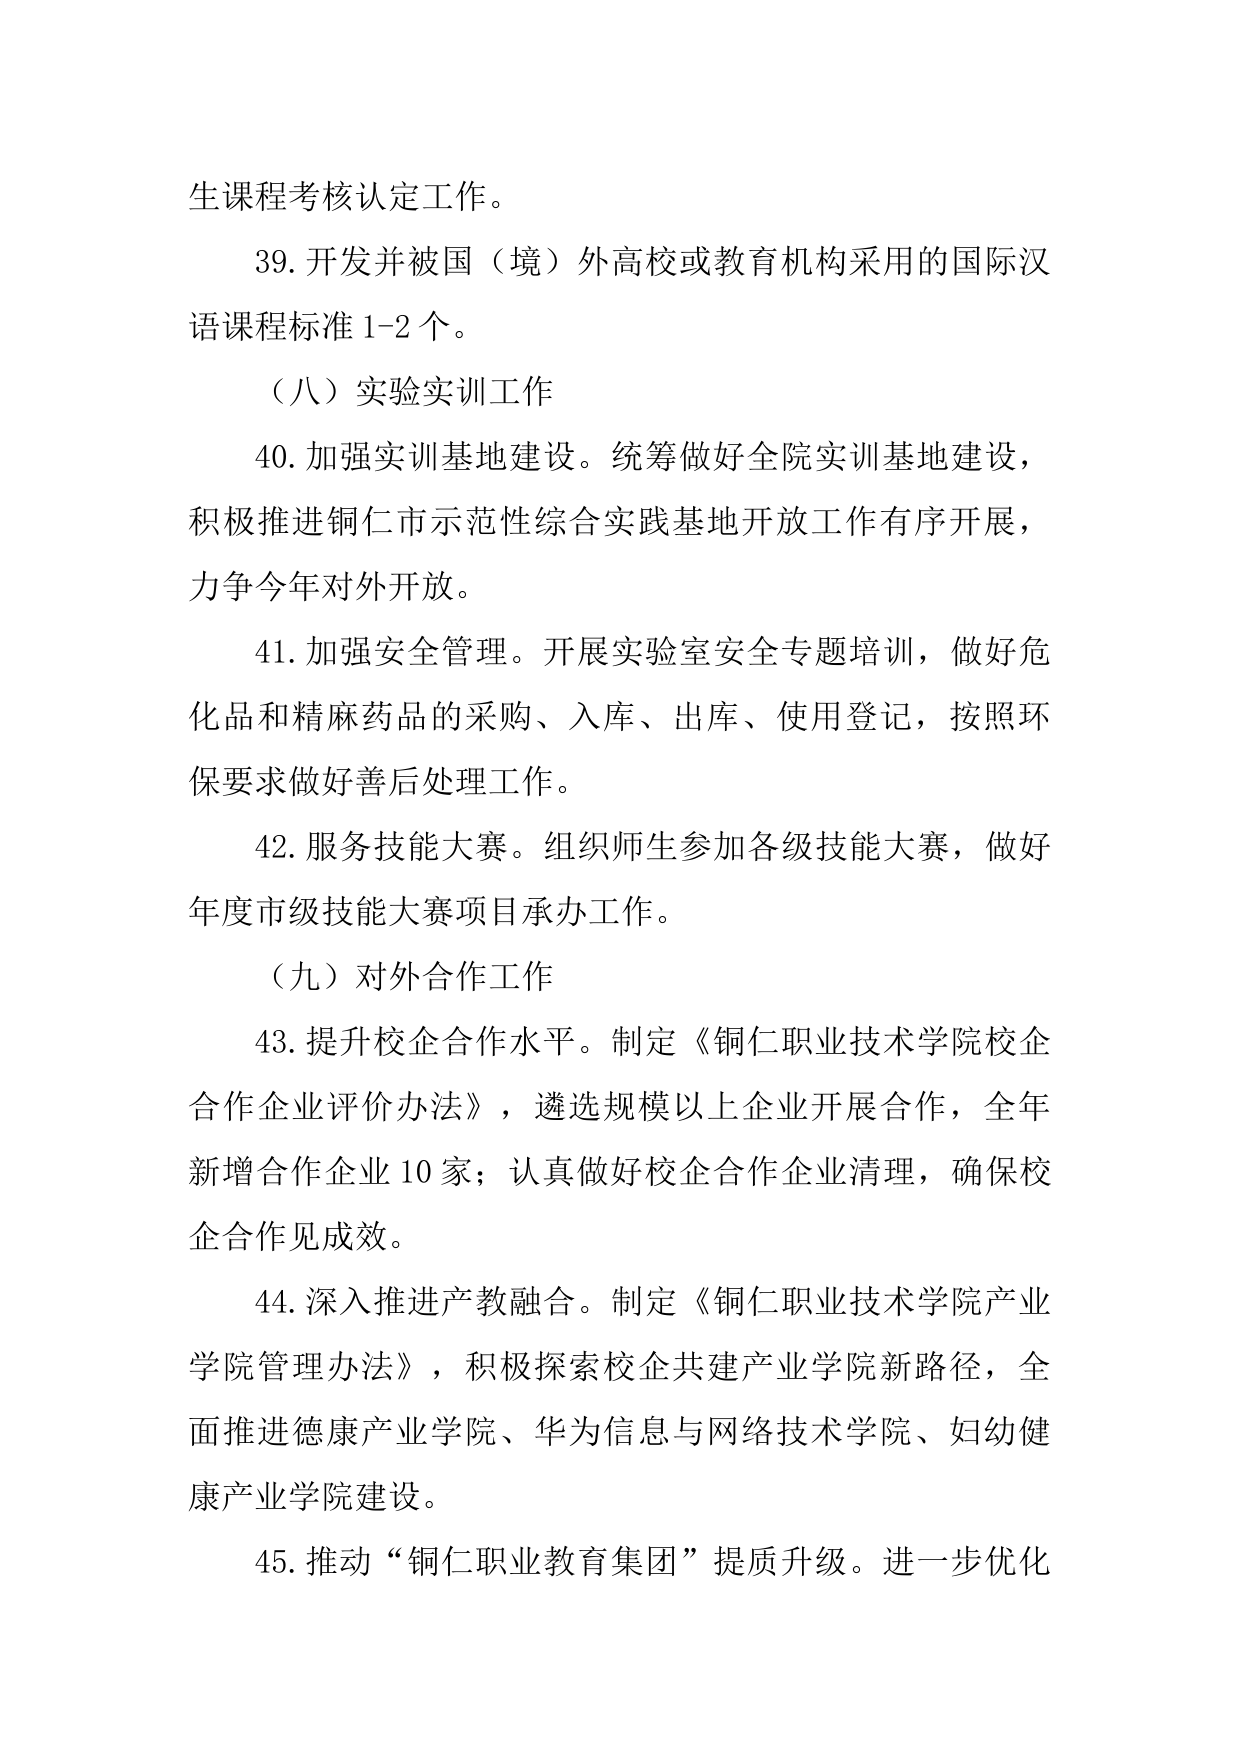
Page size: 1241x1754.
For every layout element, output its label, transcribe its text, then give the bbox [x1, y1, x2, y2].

text 39.开发并被国（境）外高校或教育机构采用的国际汉语课程标准1-2个。 [187, 227, 1053, 357]
text 40.加强实训基地建设。统筹做好全院实训基地建设，积极推进铜仁市示范性综合实践基地开放工作有序开展，力争今年对外开放。 [187, 422, 1053, 617]
text 41.加强安全管理。开展实验室安全专题培训，做好危化品和精麻药品的采购、入库、出库、使用登记，按照环保要求做好善后处理工作。 [187, 617, 1053, 812]
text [187, 1527, 1053, 1592]
text （九）对外合作工作 [187, 942, 1053, 1007]
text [187, 162, 1053, 227]
text 43.提升校企合作水平。制定《铜仁职业技术学院校企合作企业评价办法》，遴选规模以上企业开展合作，全年新增合作企业10家；认真做好校企合作企业清理，确保校企合作见成效。 [187, 1007, 1053, 1267]
text 42.服务技能大赛。组织师生参加各级技能大赛，做好年度市级技能大赛项目承办工作。 [187, 812, 1053, 942]
text （八）实验实训工作 [187, 357, 1053, 422]
text 44.深入推进产教融合。制定《铜仁职业技术学院产业学院管理办法》，积极探索校企共建产业学院新路径，全面推进德康产业学院、华为信息与网络技术学院、妇幼健康产业学院建设。 [187, 1267, 1053, 1527]
